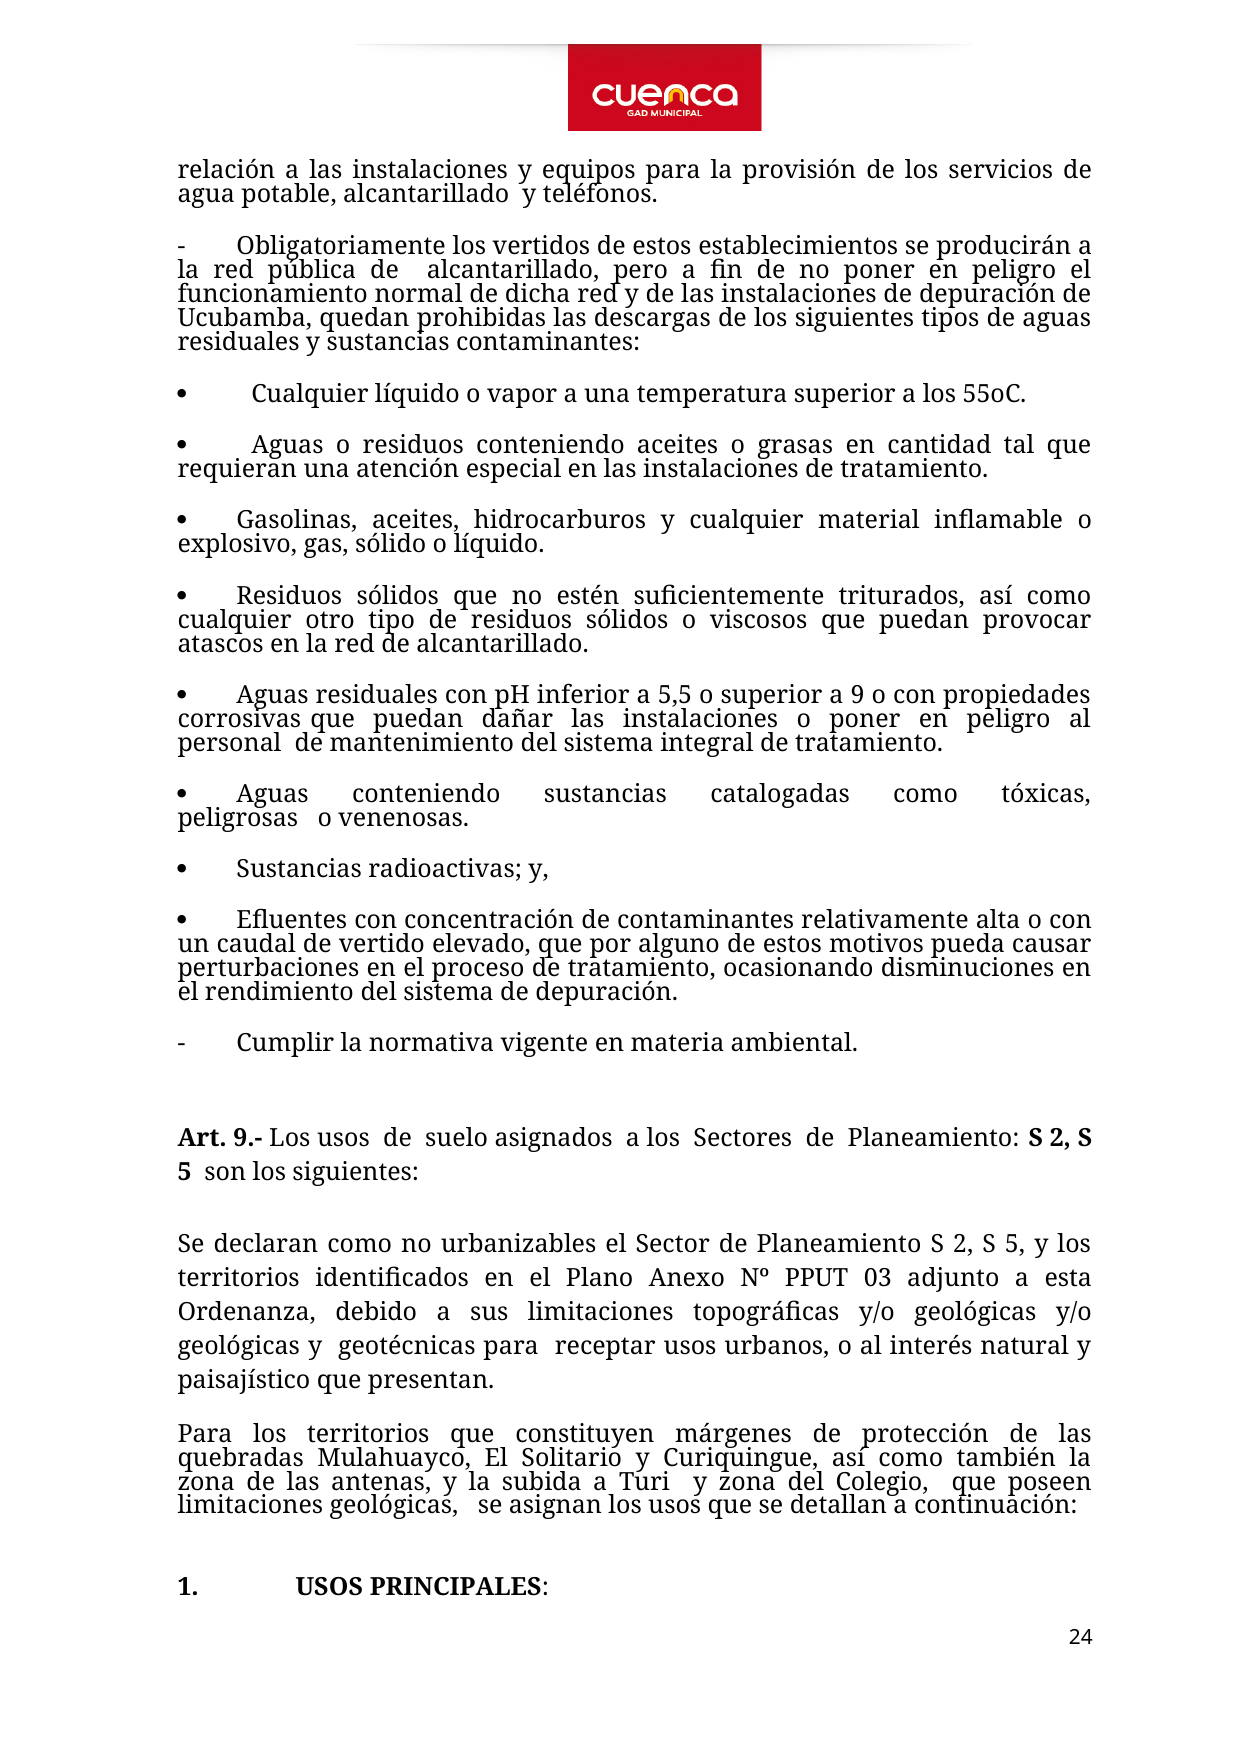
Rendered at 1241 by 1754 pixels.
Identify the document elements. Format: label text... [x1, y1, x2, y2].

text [177, 159, 1092, 207]
text - Obligatoriamente los vertidos de estos establecimientos se producirán a la red pública de alcantarillado, pero a fin de no poner en peligro el funcionamiento normal de dicha red y de las instalaciones de depuración de Ucubamba, quedan prohibidas las descargas de los siguientes tipos de aguas residuales y sustancias contaminantes: [177, 235, 1092, 355]
list Efluentes con concentración de contaminantes relativamente alta o con un caudal de vertido elevado, que por alguno de estos motivos pueda causar perturbaciones en el proceso de tratamiento, ocasionando disminuciones en el rendimiento del sistema de depuración. [177, 909, 1092, 1005]
list Aguas conteniendo sustancias catalogadas como tóxicas, peligrosas o venenosas. [177, 783, 1092, 831]
list Gasolinas, aceites, hidrocarburos y cualquier material inflamable o explosivo, gas, sólido o líquido. [177, 510, 1092, 558]
list Residuos sólidos que no estén suficientemente triturados, así como cualquier otro tipo de residuos sólidos o viscosos que puedan provocar atascos en la red de alcantarillado. [177, 585, 1092, 657]
text - Cumplir la normativa vigente en materia ambiental. [177, 1032, 1092, 1056]
picture [236, 44, 1093, 131]
list Aguas residuales con pH inferior a 5,5 o superior a 9 o con propiedades corrosivas que puedan dañar las instalaciones o poner en peligro al personal de mantenimiento del sistema integral de tratamiento. [177, 684, 1092, 756]
list Cualquier líquido o vapor a una temperatura superior a los 55oC. [177, 383, 1092, 407]
text Se declaran como no urbanizables el Sector de Planeamiento S 2, S 5, y los territorios identificados en el Plano Anexo Nº PPUT 03 adjunto a esta Ordenanza, debido a sus limitaciones topográficas y/o geológicas y/o geológicas y geotécnicas para receptar usos urbanos, o al interés natural y paisajístico que presentan. [177, 1226, 1092, 1396]
text Para los territorios que constituyen márgenes de protección de las quebradas Mulahuayco, El Solitario y Curiquingue, así como también la zona de las antenas, y la subida a Turi y zona del Colegio, que poseen limitaciones geológicas, se asignan los usos que se detallan a continuación: [177, 1423, 1092, 1519]
list USOS PRINCIPALES: [177, 1576, 1092, 1600]
list Aguas o residuos conteniendo aceites o grasas en cantidad tal que requieran una atención especial en las instalaciones de tratamiento. [177, 434, 1092, 482]
text Art. 9.- Los usos de suelo asignados a los Sectores de Planeamiento: S 2, S 5 son los siguientes: [177, 1119, 1092, 1187]
list Sustancias radioactivas; y, [177, 858, 1092, 882]
